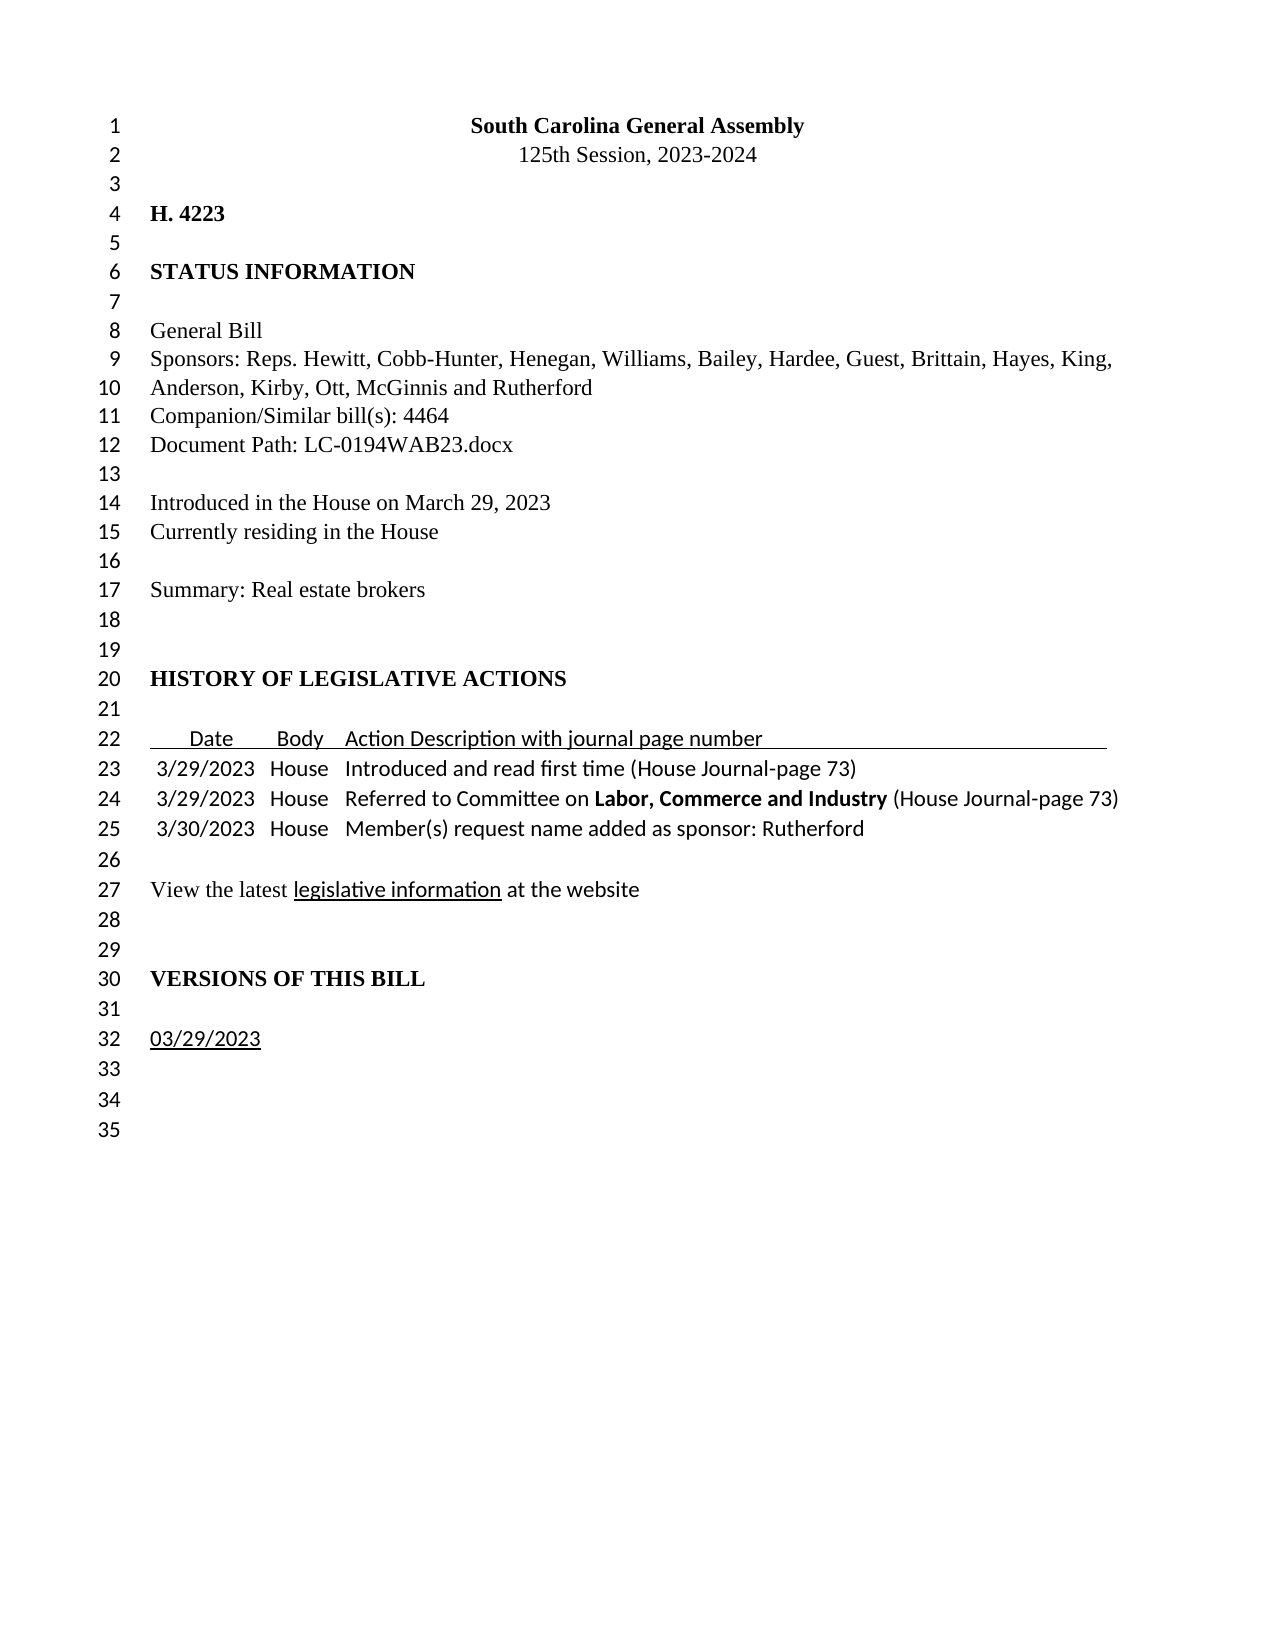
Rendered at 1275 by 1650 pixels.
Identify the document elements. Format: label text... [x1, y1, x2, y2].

text STATUS INFORMATION [150, 258, 1125, 284]
text Document Path: LC-0194WAB23.docx [150, 431, 1125, 457]
text Introduced in the House on March 29, 2023 [150, 489, 1125, 516]
text H. 4223 [150, 199, 1125, 226]
text General Bill [150, 317, 1125, 343]
text South Carolina General Assembly [150, 112, 1125, 139]
text 125th Session, 2023-2024 [150, 141, 1125, 167]
text View the latest legislative information at the website [150, 875, 1125, 903]
text Summary: Real estate brokers [150, 576, 1125, 603]
text HISTORY OF LEGISLATIVE ACTIONS [150, 665, 1125, 692]
text Currently residing in the House [150, 518, 1125, 544]
text 3/30/2023 House Member(s) request name added as sponsor: Rutherford [150, 814, 1125, 842]
text VERSIONS OF THIS BILL [150, 966, 1125, 992]
text 3/29/2023 House Introduced and read first time (House Journal-page 73) [150, 754, 1125, 782]
text 03/29/2023 [150, 1024, 1125, 1052]
text 3/29/2023 House Referred to Committee on Labor, Commerce and Industry (House Journal-page 73) [150, 784, 1125, 812]
text Companion/Similar bill(s): 4464 [150, 402, 1125, 428]
text Sponsors: Reps. Hewitt, Cobb-Hunter, Henegan, Williams, Bailey, Hardee, Guest, Brittain, Hayes, King, Anderson, Kirby, Ott, McGinnis and Rutherford [150, 345, 1125, 400]
text Date Body Action Description with journal page number [150, 724, 1125, 752]
